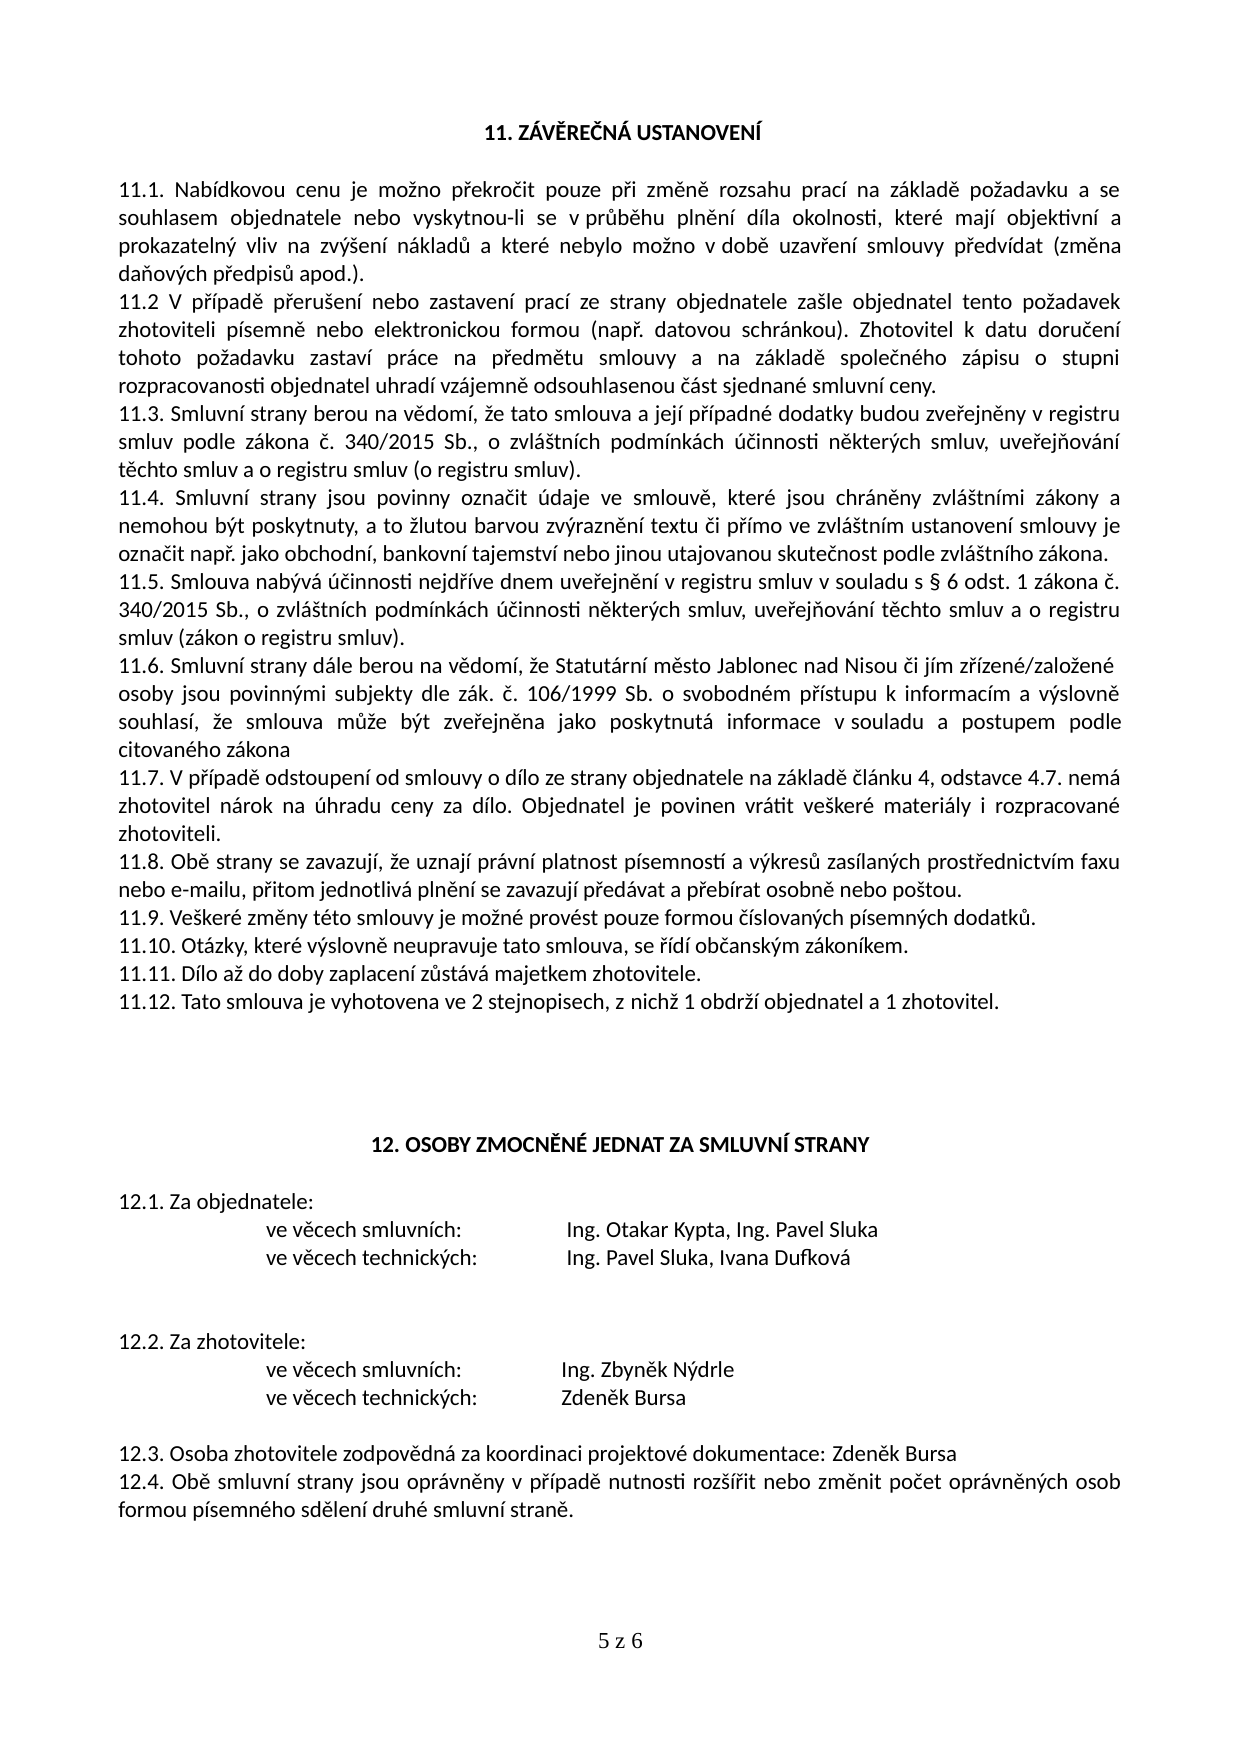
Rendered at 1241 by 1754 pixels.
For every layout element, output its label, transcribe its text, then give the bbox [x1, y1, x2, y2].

text 12.2. Za zhotovitele: [118, 1327, 1122, 1355]
subtitle 12. Osoby zmocněné jednat za smluvní strany [118, 1131, 1122, 1158]
text 12.1. Za objednatele: [118, 1187, 1122, 1215]
text 11.1. Nabídkovou cenu je možno překročit pouze při změně rozsahu prací na základě požadavku a se souhlasem objednatele nebo vyskytnou-li se v průběhu plnění díla okolnosti, které mají objektivní a prokazatelný vliv na zvýšení nákladů a které nebylo možno v době uzavření smlouvy předvídat (změna daňových předpisů apod.). [118, 175, 1122, 287]
text ve věcech smluvních: Ing. Zbyněk Nýdrle [195, 1355, 1122, 1383]
text ve věcech technických: Ing. Pavel Sluka, Ivana Dufková [118, 1243, 1122, 1271]
text ve věcech technických: Zdeněk Bursa [195, 1383, 1122, 1411]
text 11.2 V případě přerušení nebo zastavení prací ze strany objednatele zašle objednatel tento požadavek zhotoviteli písemně nebo elektronickou formou (např. datovou schránkou). Zhotovitel k datu doručení tohoto požadavku zastaví práce na předmětu smlouvy a na základě společného zápisu o stupni rozpracovanosti objednatel uhradí vzájemně odsouhlasenou část sjednané smluvní ceny. [118, 287, 1122, 399]
text 11.5. Smlouva nabývá účinnosti nejdříve dnem uveřejnění v registru smluv v souladu s § 6 odst. 1 zákona č. 340/2015 Sb., o zvláštních podmínkách účinnosti některých smluv, uveřejňování těchto smluv a o registru smluv (zákon o registru smluv). [118, 567, 1122, 651]
text 11.9. Veškeré změny této smlouvy je možné provést pouze formou číslovaných písemných dodatků. [118, 903, 1122, 931]
text 11.3. Smluvní strany berou na vědomí, že tato smlouva a její případné dodatky budou zveřejněny v registru smluv podle zákona č. 340/2015 Sb., o zvláštních podmínkách účinnosti některých smluv, uveřejňování těchto smluv a o registru smluv (o registru smluv). [118, 399, 1122, 483]
text 11.6. Smluvní strany dále berou na vědomí, že Statutární město Jablonec nad Nisou či jím zřízené/založené osoby jsou povinnými subjekty dle zák. č. 106/1999 Sb. o svobodném přístupu k informacím a výslovně souhlasí, že smlouva může být zveřejněna jako poskytnutá informace v souladu a postupem podle citovaného zákona [118, 651, 1122, 763]
subtitle 11. Závěrečná ustanovení [118, 118, 1122, 146]
text 12.3. Osoba zhotovitele zodpovědná za koordinaci projektové dokumentace: Zdeněk Bursa [118, 1439, 1122, 1467]
text 11.11. Dílo až do doby zaplacení zůstává majetkem zhotovitele. [118, 959, 1122, 987]
text 12.4. Obě smluvní strany jsou oprávněny v případě nutnosti rozšířit nebo změnit počet oprávněných osob formou písemného sdělení druhé smluvní straně. [118, 1467, 1122, 1523]
text 11.7. V případě odstoupení od smlouvy o dílo ze strany objednatele na základě článku 4, odstavce 4.7. nemá zhotovitel nárok na úhradu ceny za dílo. Objednatel je povinen vrátit veškeré materiály i rozpracované zhotoviteli. [118, 763, 1122, 847]
text 11.12. Tato smlouva je vyhotovena ve 2 stejnopisech, z nichž 1 obdrží objednatel a 1 zhotovitel. [118, 987, 1122, 1016]
text 11.10. Otázky, které výslovně neupravuje tato smlouva, se řídí občanským zákoníkem. [118, 931, 1122, 959]
text ve věcech smluvních: Ing. Otakar Kypta, Ing. Pavel Sluka [118, 1215, 1122, 1243]
text 11.8. Obě strany se zavazují, že uznají právní platnost písemností a výkresů zasílaných prostřednictvím faxu nebo e-mailu, přitom jednotlivá plnění se zavazují předávat a přebírat osobně nebo poštou. [118, 847, 1122, 903]
text 11.4. Smluvní strany jsou povinny označit údaje ve smlouvě, které jsou chráněny zvláštními zákony a nemohou být poskytnuty, a to žlutou barvou zvýraznění textu či přímo ve zvláštním ustanovení smlouvy je označit např. jako obchodní, bankovní tajemství nebo jinou utajovanou skutečnost podle zvláštního zákona. [118, 483, 1122, 567]
